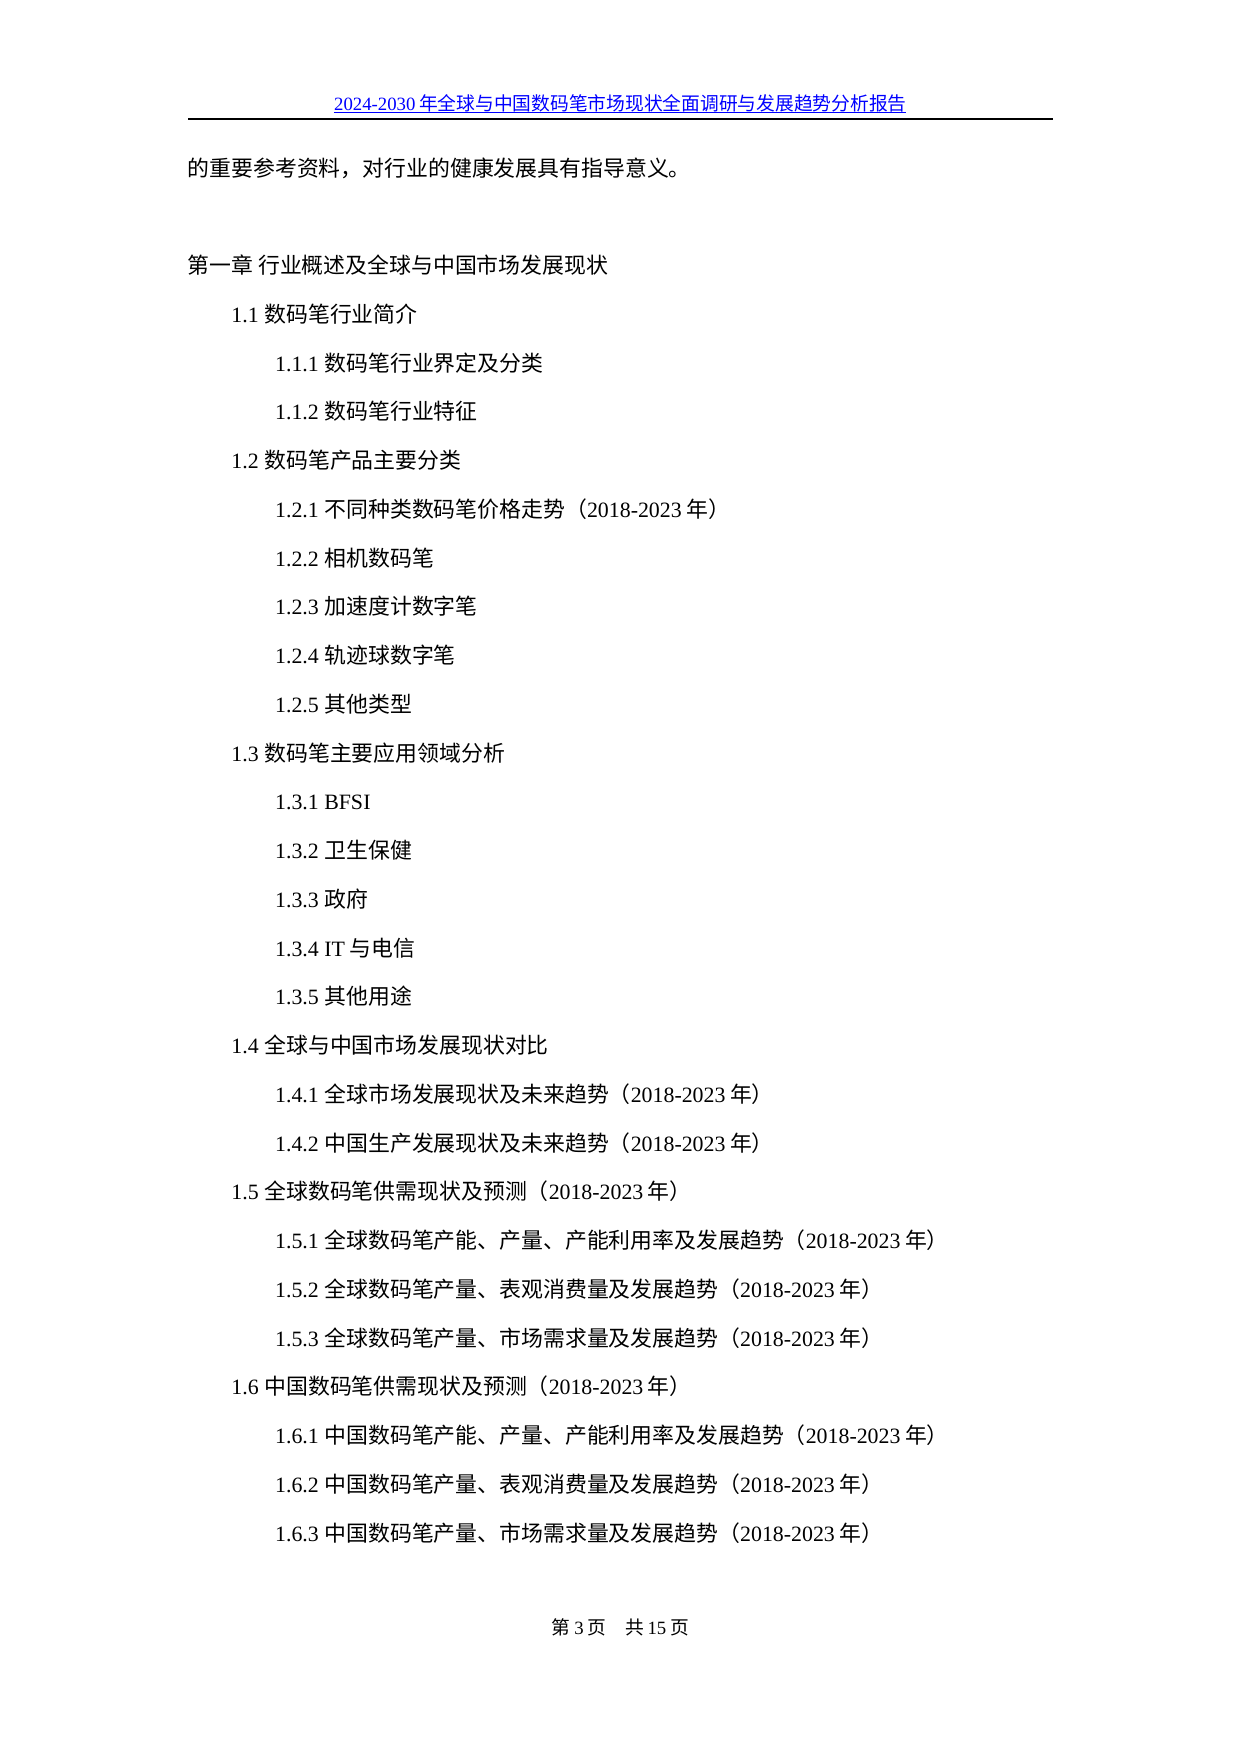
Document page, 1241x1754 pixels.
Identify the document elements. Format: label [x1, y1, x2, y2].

text [187, 150, 1053, 1548]
